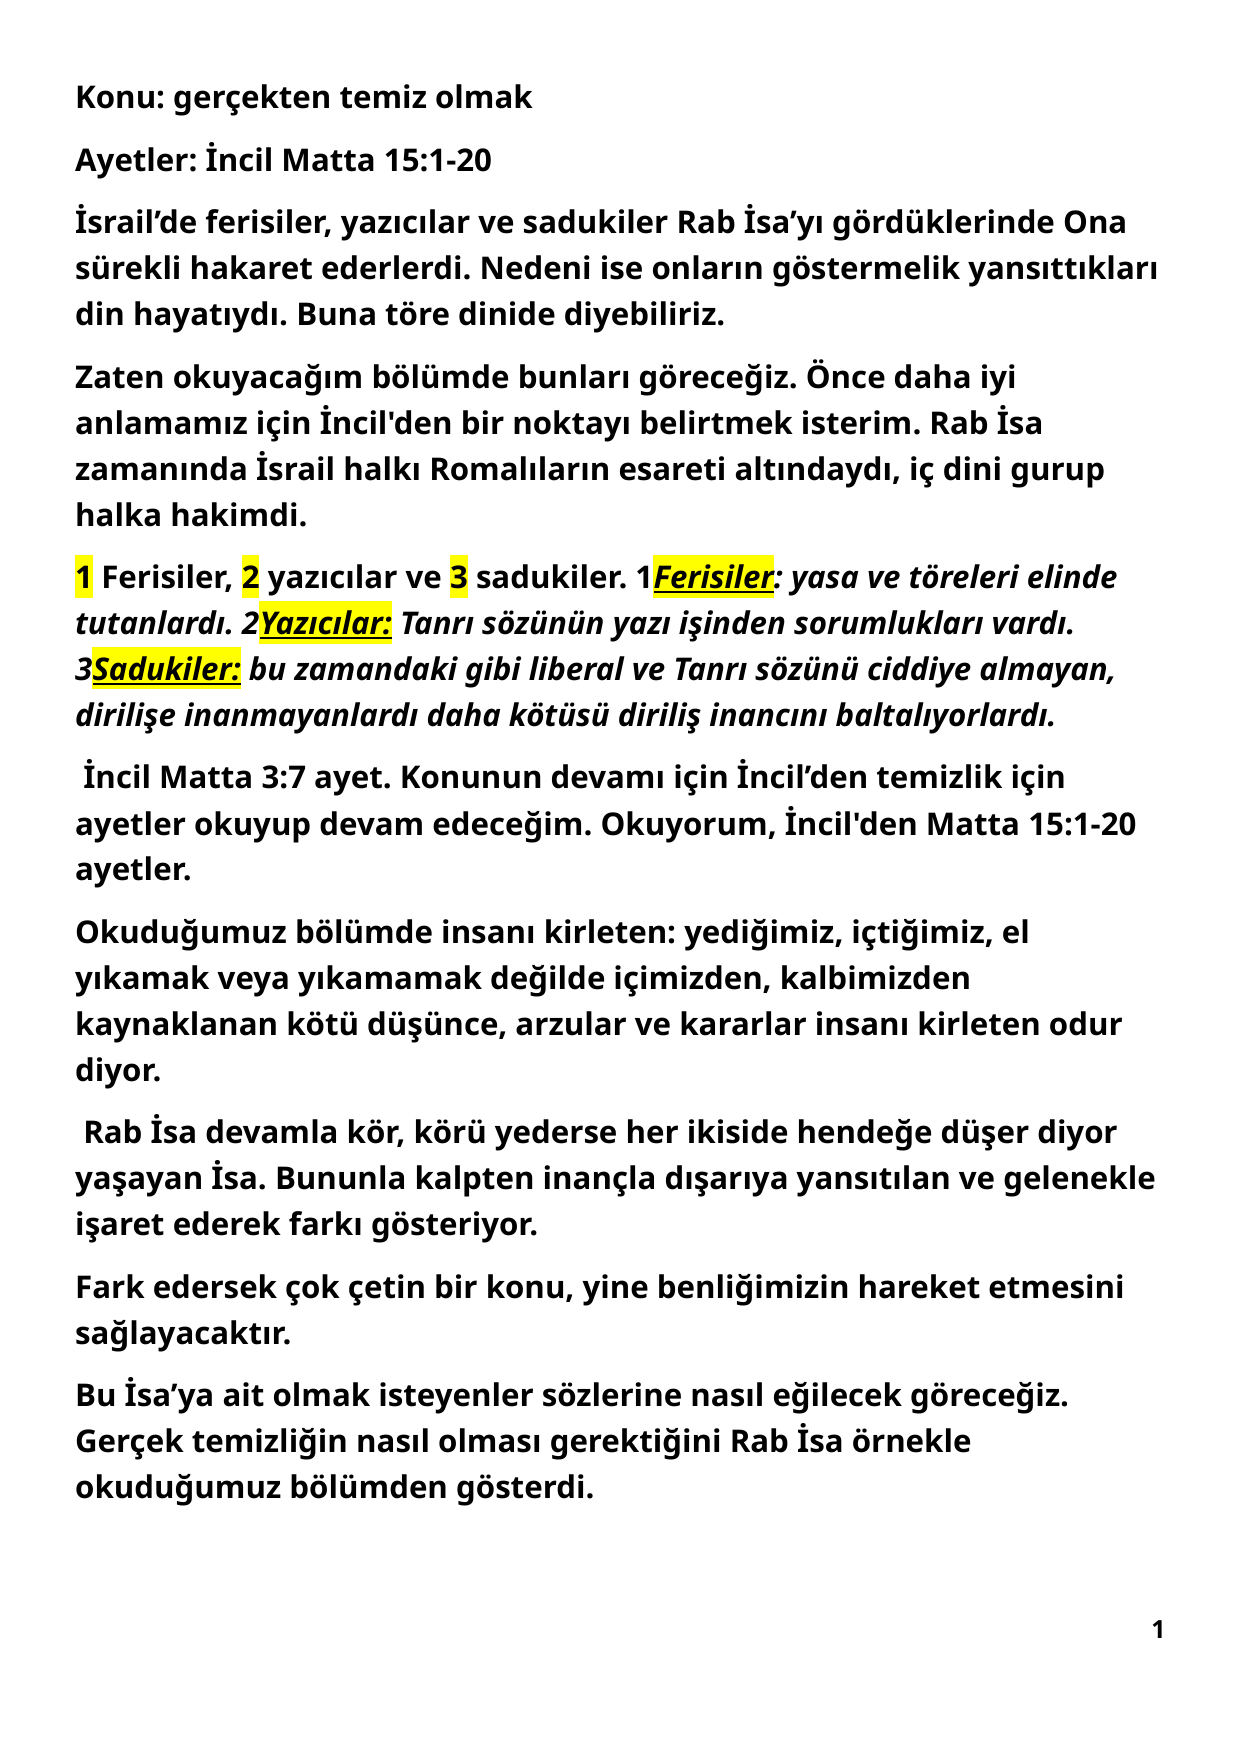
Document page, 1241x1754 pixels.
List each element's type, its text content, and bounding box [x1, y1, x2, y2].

text Fark edersek çok çetin bir konu, yine benliğimizin hareket etmesini sağlayacaktır. [75, 1265, 1165, 1353]
text İsrail’de ferisiler, yazıcılar ve sadukiler Rab İsa’yı gördüklerinde Ona sürekli hakaret ederlerdi. Nedeni ise onların göstermelik yansıttıkları din hayatıydı. Buna töre dinide diyebiliriz. [75, 200, 1165, 335]
text Konu: gerçekten temiz olmak [75, 75, 1165, 118]
text İncil Matta 3:7 ayet. Konunun devamı için İncil’den temizlik için ayetler okuyup devam edeceğim. Okuyorum, İncil'den Matta 15:1-20 ayetler. [75, 756, 1165, 890]
text Bu İsa’ya ait olmak isteyenler sözlerine nasıl eğilecek göreceğiz. Gerçek temizliğin nasıl olması gerektiğini Rab İsa örnekle okuduğumuz bölümden gösterdi. [75, 1373, 1165, 1508]
text Okuduğumuz bölümde insanı kirleten: yediğimiz, içtiğimiz, el yıkamak veya yıkamamak değilde içimizden, kalbimizden kaynaklanan kötü düşünce, arzular ve kararlar insanı kirleten odur diyor. [75, 910, 1165, 1090]
text 1 Ferisiler, 2 yazıcılar ve 3 sadukiler. 1Ferisiler: yasa ve töreleri elinde tutanlardı. 2Yazıcılar: Tanrı sözünün yazı işinden sorumlukları vardı. 3Sadukiler: bu zamandaki gibi liberal ve Tanrı sözünü ciddiye almayan, dirilişe inanmayanlardı daha kötüsü diriliş inancını baltalıyorlardı. [75, 555, 1165, 736]
text Ayetler: İncil Matta 15:1-20 [75, 138, 1165, 180]
text Rab İsa devamla kör, körü yederse her ikiside hendeğe düşer diyor yaşayan İsa. Bununla kalpten inançla dışarıya yansıtılan ve gelenekle işaret ederek farkı gösteriyor. [75, 1110, 1165, 1245]
text Zaten okuyacağım bölümde bunları göreceğiz. Önce daha iyi anlamamız için İncil'den bir noktayı belirtmek isterim. Rab İsa zamanında İsrail halkı Romalıların esareti altındaydı, iç dini gurup halka hakimdi. [75, 355, 1165, 535]
